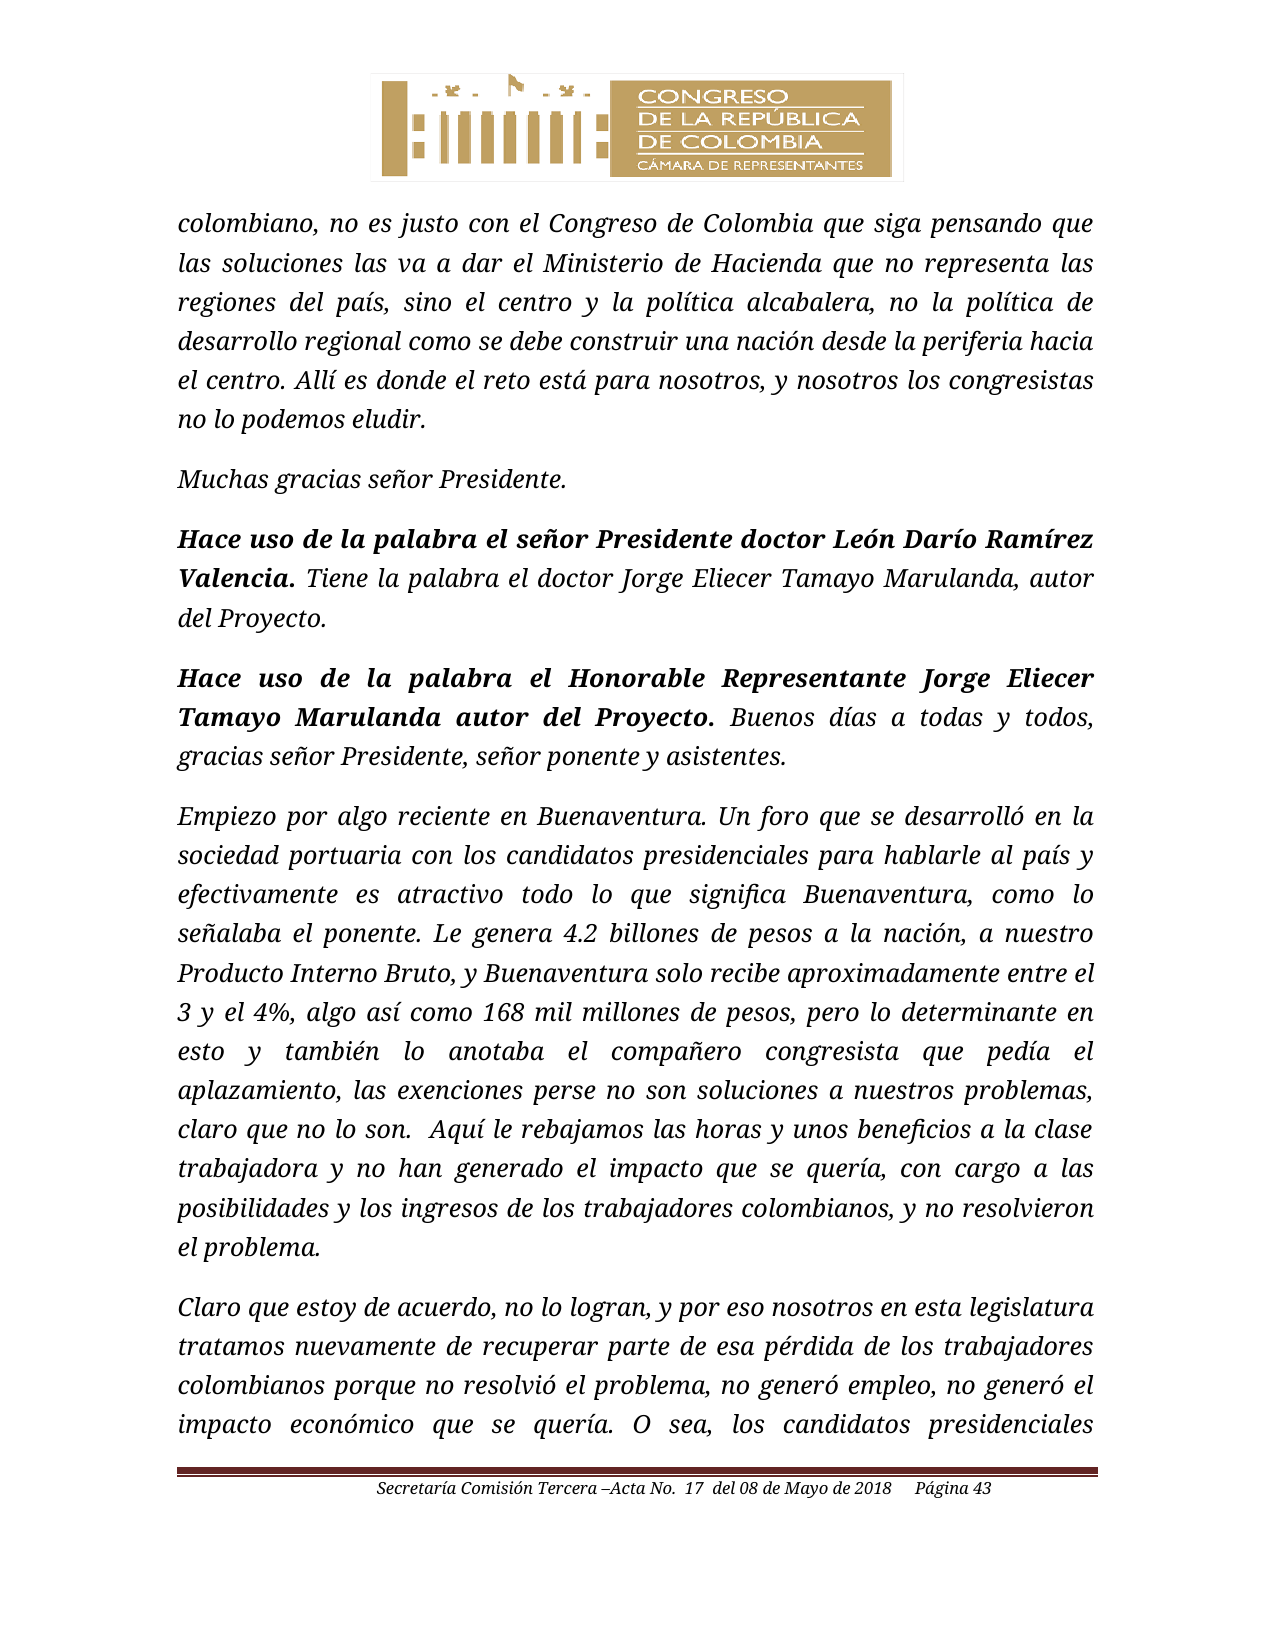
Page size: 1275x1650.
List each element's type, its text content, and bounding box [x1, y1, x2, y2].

text Hace uso de la palabra el Honorable Representante Jorge Eliecer Tamayo Marulanda autor del Proyecto. Buenos días a todas y todos, gracias señor Presidente, señor ponente y asistentes. [177, 660, 1098, 773]
text Empiezo por algo reciente en Buenaventura. Un foro que se desarrolló en la sociedad portuaria con los candidatos presidenciales para hablarle al país y efectivamente es atractivo todo lo que significa Buenaventura, como lo señalaba el ponente. Le genera 4.2 billones de pesos a la nación, a nuestro Producto Interno Bruto, y Buenaventura solo recibe aproximadamente entre el 3 y el 4%, algo así como 168 mil millones de pesos, pero lo determinante en esto y también lo anotaba el compañero congresista que pedía el aplazamiento, las exenciones perse no son soluciones a nuestros problemas, claro que no lo son. Aquí le rebajamos las horas y unos beneficios a la clase trabajadora y no han generado el impacto que se quería, con cargo a las posibilidades y los ingresos de los trabajadores colombianos, y no resolvieron el problema. [177, 798, 1098, 1263]
text Muchas gracias señor Presidente. [177, 462, 1098, 496]
text Hace uso de la palabra el señor Presidente doctor León Darío Ramírez Valencia. Tiene la palabra el doctor Jorge Eliecer Tamayo Marulanda, autor del Proyecto. [177, 522, 1098, 634]
picture [370, 73, 905, 182]
